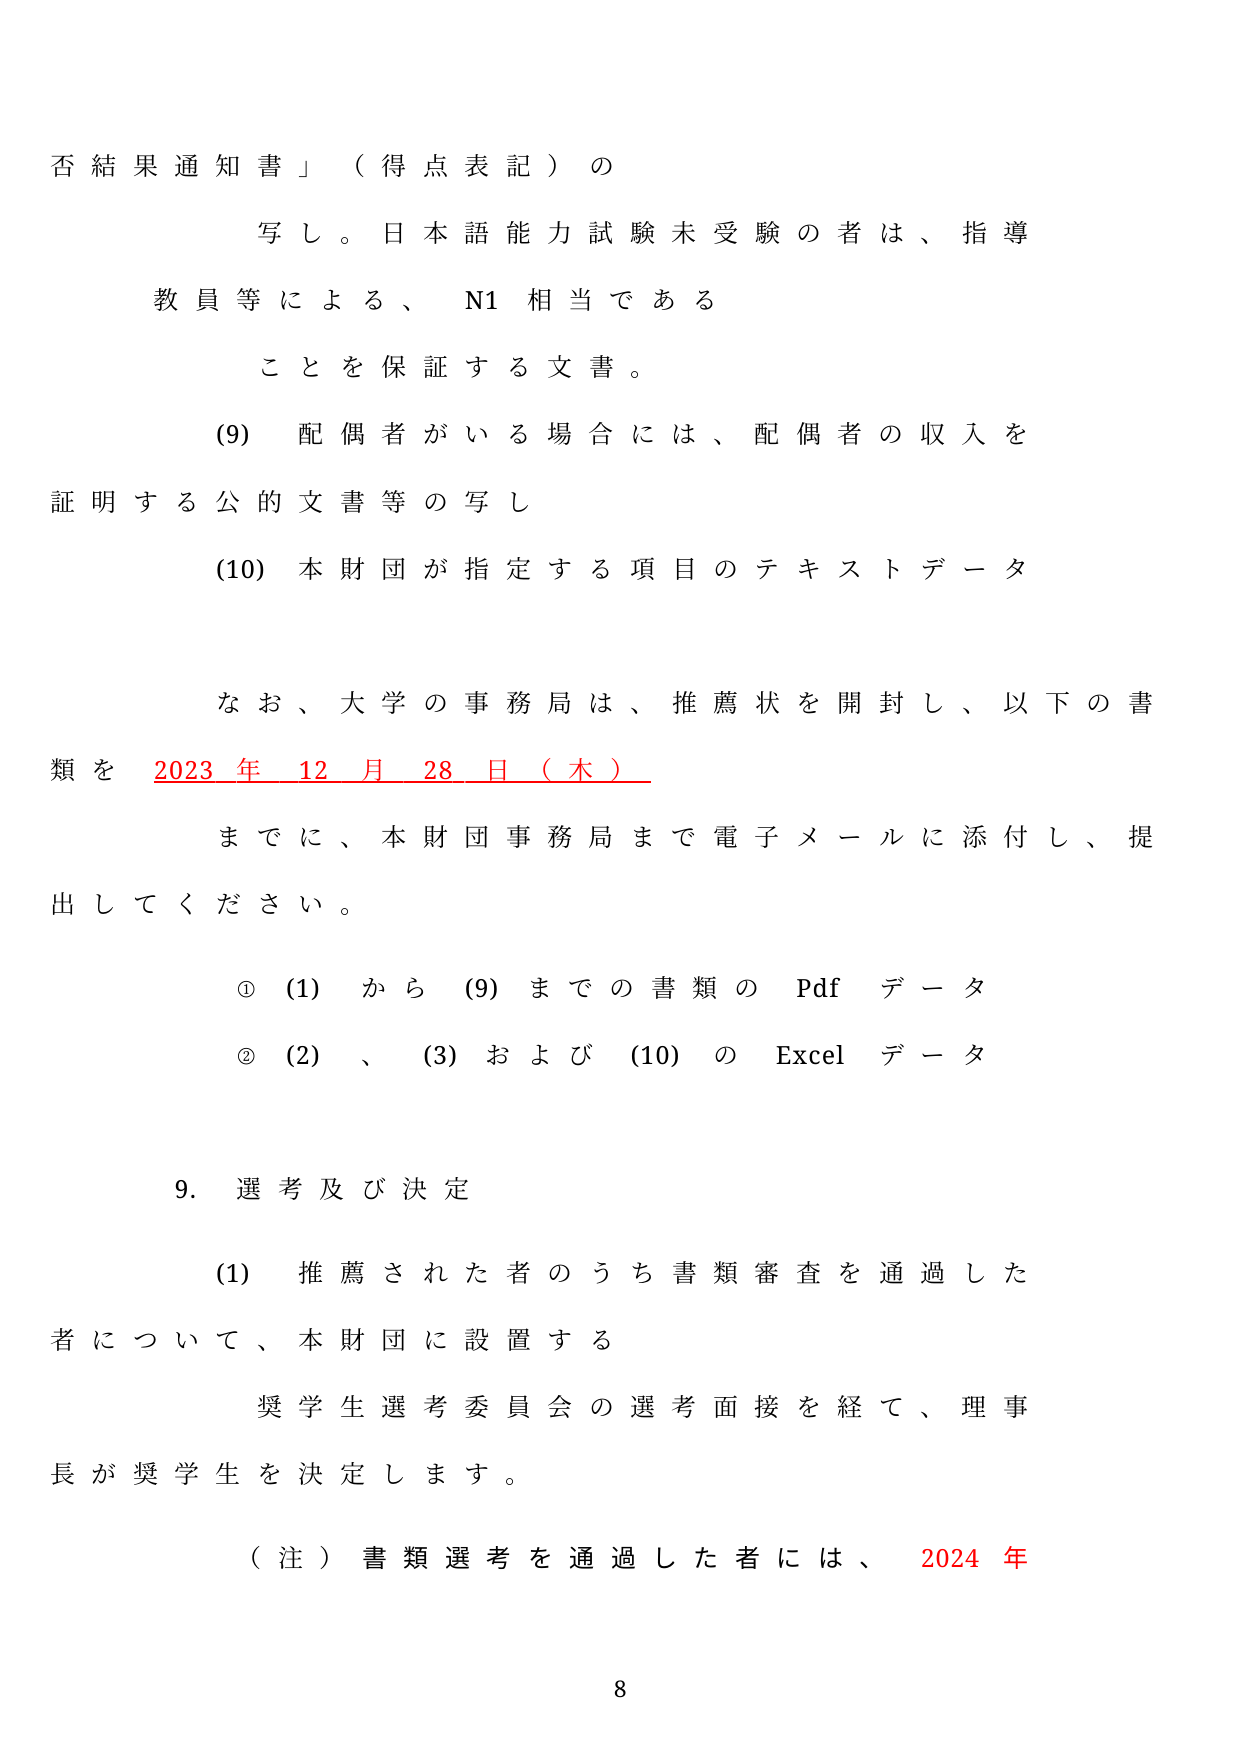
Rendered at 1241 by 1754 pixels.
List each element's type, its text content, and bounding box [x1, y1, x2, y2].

text (9) 配偶者がいる場合には、配偶者の収入を証明する公的文書等の写し [50, 399, 1072, 534]
text なお、大学の事務局は、推薦状を開封し、以下の書類を2023年12月28日（木） [50, 668, 1190, 802]
text (1) 推薦された者のうち書類審査を通過した者について、本財団に設置する [50, 1238, 1072, 1372]
text (10) 本財団が指定する項目のテキストデータ [50, 534, 1072, 601]
text 写し。日本語能力試験未受験の者は、指導教員等による、N1相当である [140, 198, 1072, 332]
text ことを保証する文書。 [140, 332, 1072, 399]
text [218, 1523, 1072, 1590]
text までに、本財団事務局まで電子メールに添付し、提出してください。 [50, 802, 1190, 936]
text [50, 131, 1072, 198]
list (2)、(3)および(10)のExcelデータ [233, 1020, 1190, 1087]
list (1)から(9)までの書類のPdfデータ [233, 953, 1190, 1020]
text 奨学生選考委員会の選考面接を経て、理事長が奨学生を決定します。 [50, 1372, 1072, 1506]
text 9. 選考及び決定 [168, 1154, 1072, 1221]
